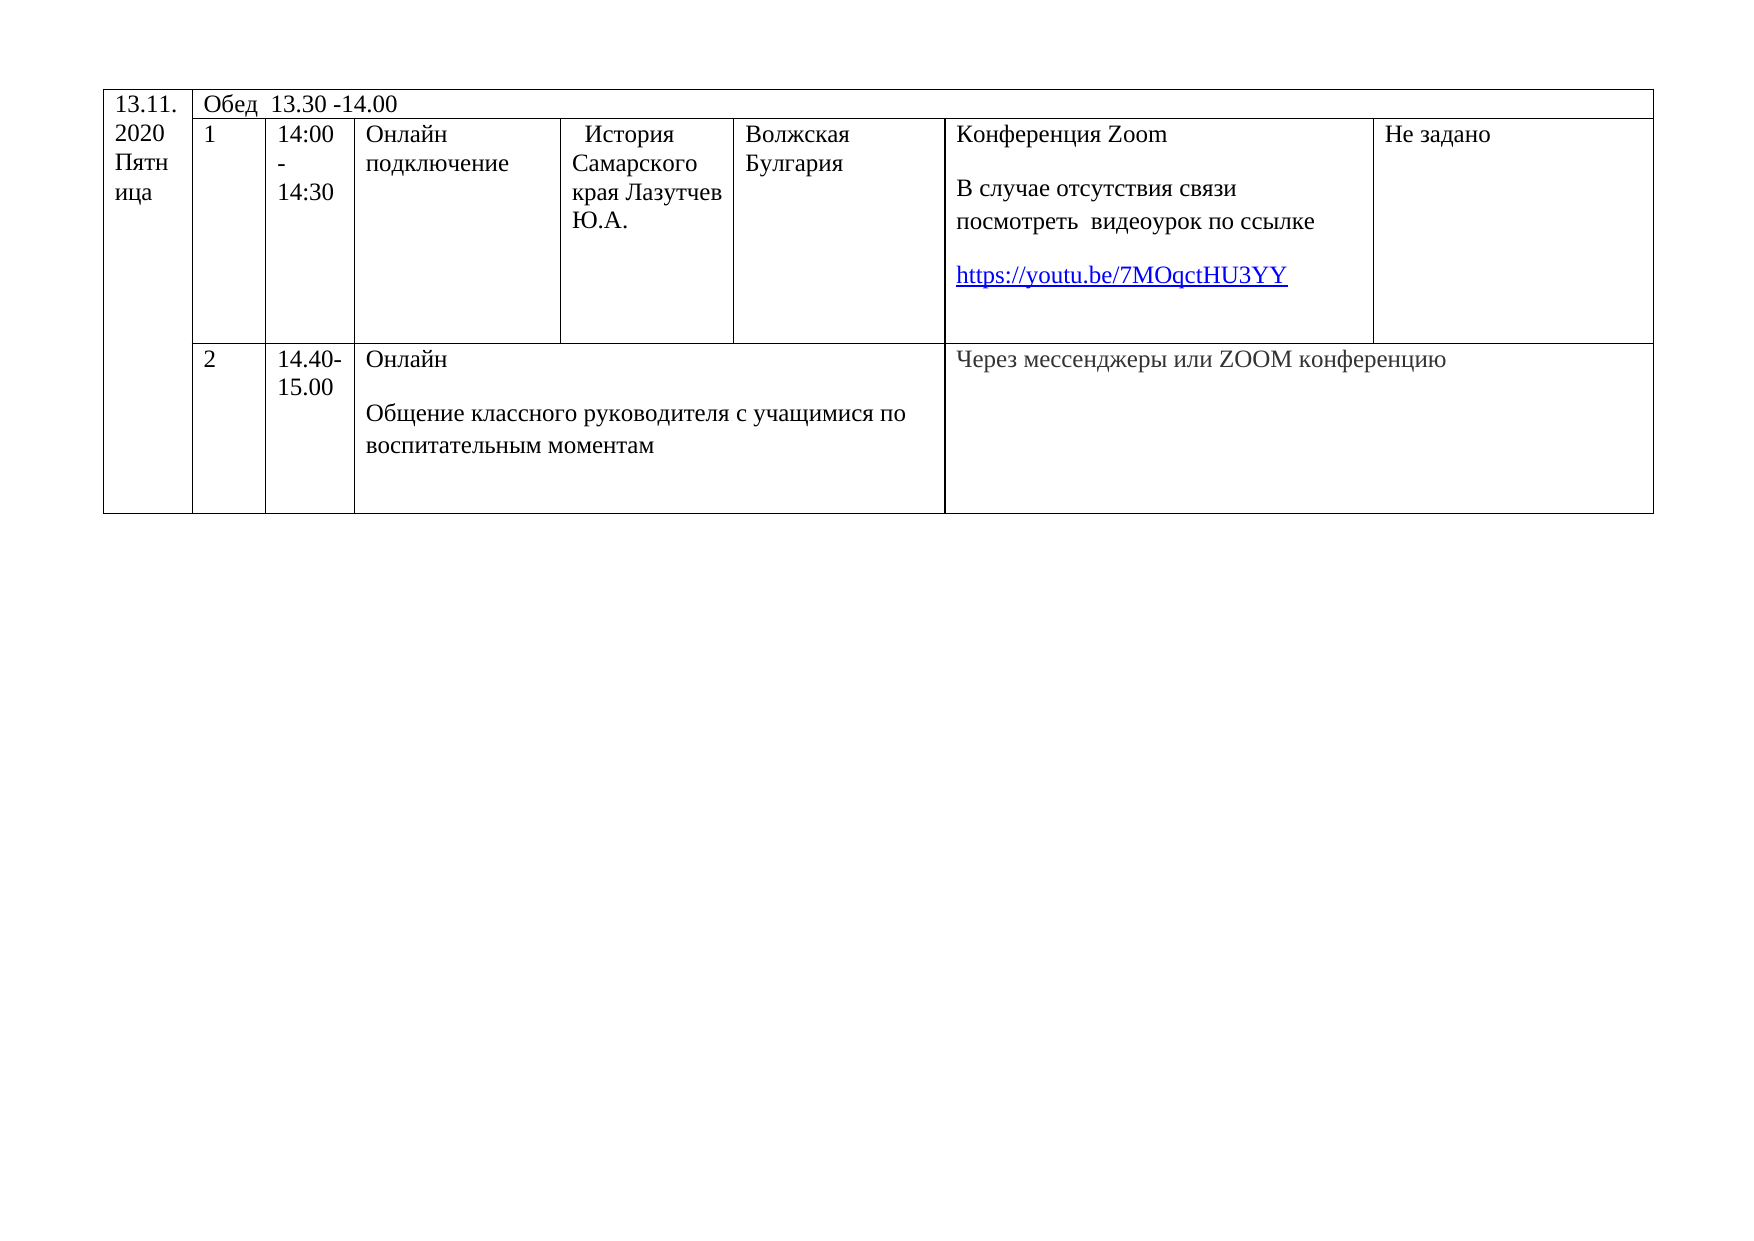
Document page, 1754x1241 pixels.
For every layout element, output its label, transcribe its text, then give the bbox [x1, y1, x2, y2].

table_cell Конференция Zoom В случае отсутствия связи посмотреть видеоурок по ссылке https://youtu.be/7MOqctHU3YY [946, 119, 1373, 343]
table_cell Онлайн Общение классного руководителя с учащимися по воспитательным моментам [355, 344, 944, 513]
table_cell История Самарского края Лазутчев Ю.А. [561, 119, 733, 343]
table_cell Онлайн подключение [355, 119, 560, 343]
table_cell 2 [193, 344, 265, 513]
table_cell Обед 13.30 -14.00 [193, 90, 1653, 118]
table_cell 1 [193, 119, 265, 343]
table_cell Волжская Булгария [734, 119, 944, 343]
table_cell 14.40-15.00 [266, 344, 354, 513]
table_cell Через мессенджеры или ZOOM конференцию [946, 344, 1653, 513]
table_cell 14:00 - 14:30 [266, 119, 354, 343]
table_cell 13.11.2020 Пятница [104, 90, 192, 513]
table_cell Не задано [1374, 119, 1653, 343]
